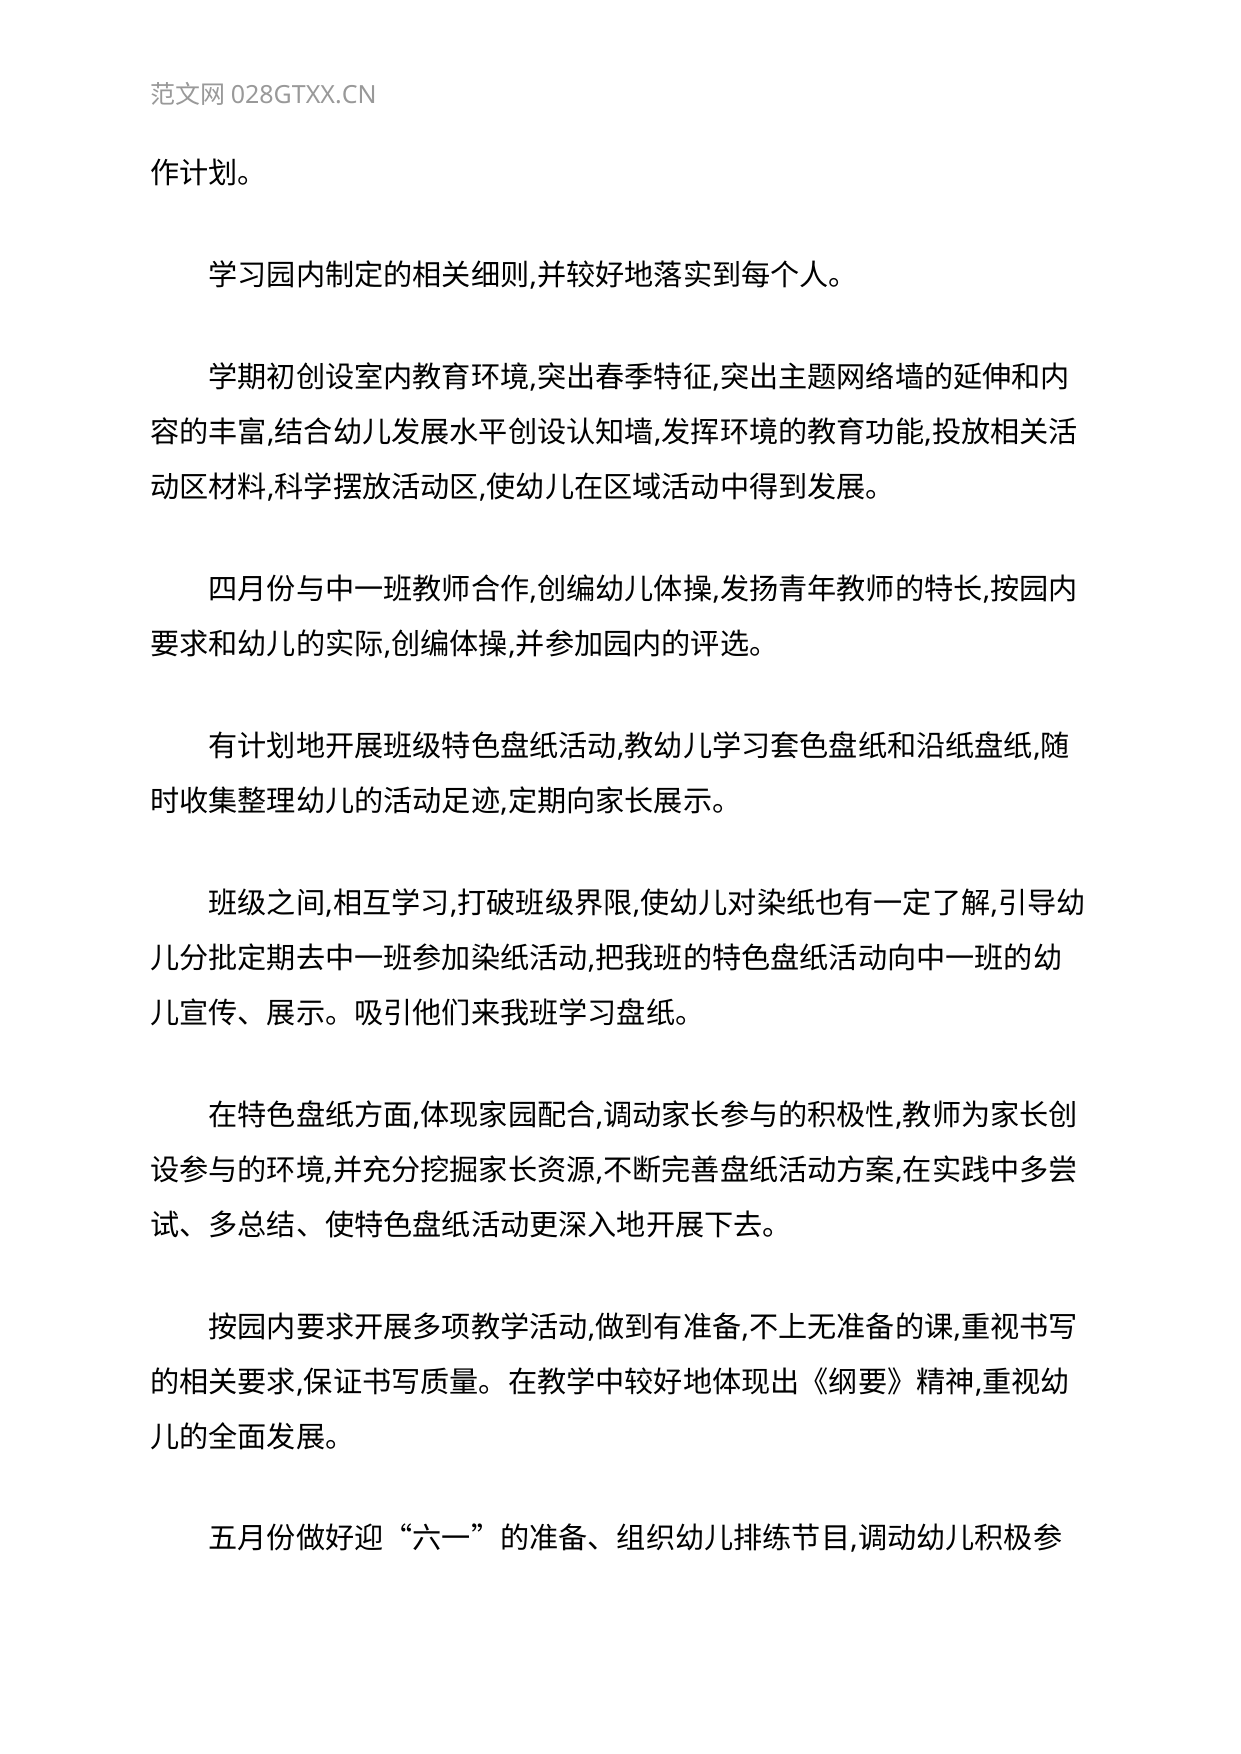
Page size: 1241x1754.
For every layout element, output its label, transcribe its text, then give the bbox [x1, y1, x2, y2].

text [150, 1515, 1090, 1557]
text 学期初创设室内教育环境,突出春季特征,突出主题网络墙的延伸和内容的丰富,结合幼儿发展水平创设认知墙,发挥环境的教育功能,投放相关活动区材料,科学摆放活动区,使幼儿在区域活动中得到发展。 [150, 354, 1090, 506]
text 在特色盘纸方面,体现家园配合,调动家长参与的积极性,教师为家长创设参与的环境,并充分挖掘家长资源,不断完善盘纸活动方案,在实践中多尝试、多总结、使特色盘纸活动更深入地开展下去。 [150, 1091, 1090, 1244]
text 班级之间,相互学习,打破班级界限,使幼儿对染纸也有一定了解,引导幼儿分批定期去中一班参加染纸活动,把我班的特色盘纸活动向中一班的幼儿宣传、展示。吸引他们来我班学习盘纸。 [150, 880, 1090, 1032]
text 四月份与中一班教师合作,创编幼儿体操,发扬青年教师的特长,按园内要求和幼儿的实际,创编体操,并参加园内的评选。 [150, 566, 1090, 663]
text 有计划地开展班级特色盘纸活动,教幼儿学习套色盘纸和沿纸盘纸,随时收集整理幼儿的活动足迹,定期向家长展示。 [150, 723, 1090, 820]
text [150, 150, 1090, 192]
text 学习园内制定的相关细则,并较好地落实到每个人。 [150, 252, 1090, 294]
text 按园内要求开展多项教学活动,做到有准备,不上无准备的课,重视书写的相关要求,保证书写质量。在教学中较好地体现出《纲要》精神,重视幼儿的全面发展。 [150, 1303, 1090, 1456]
